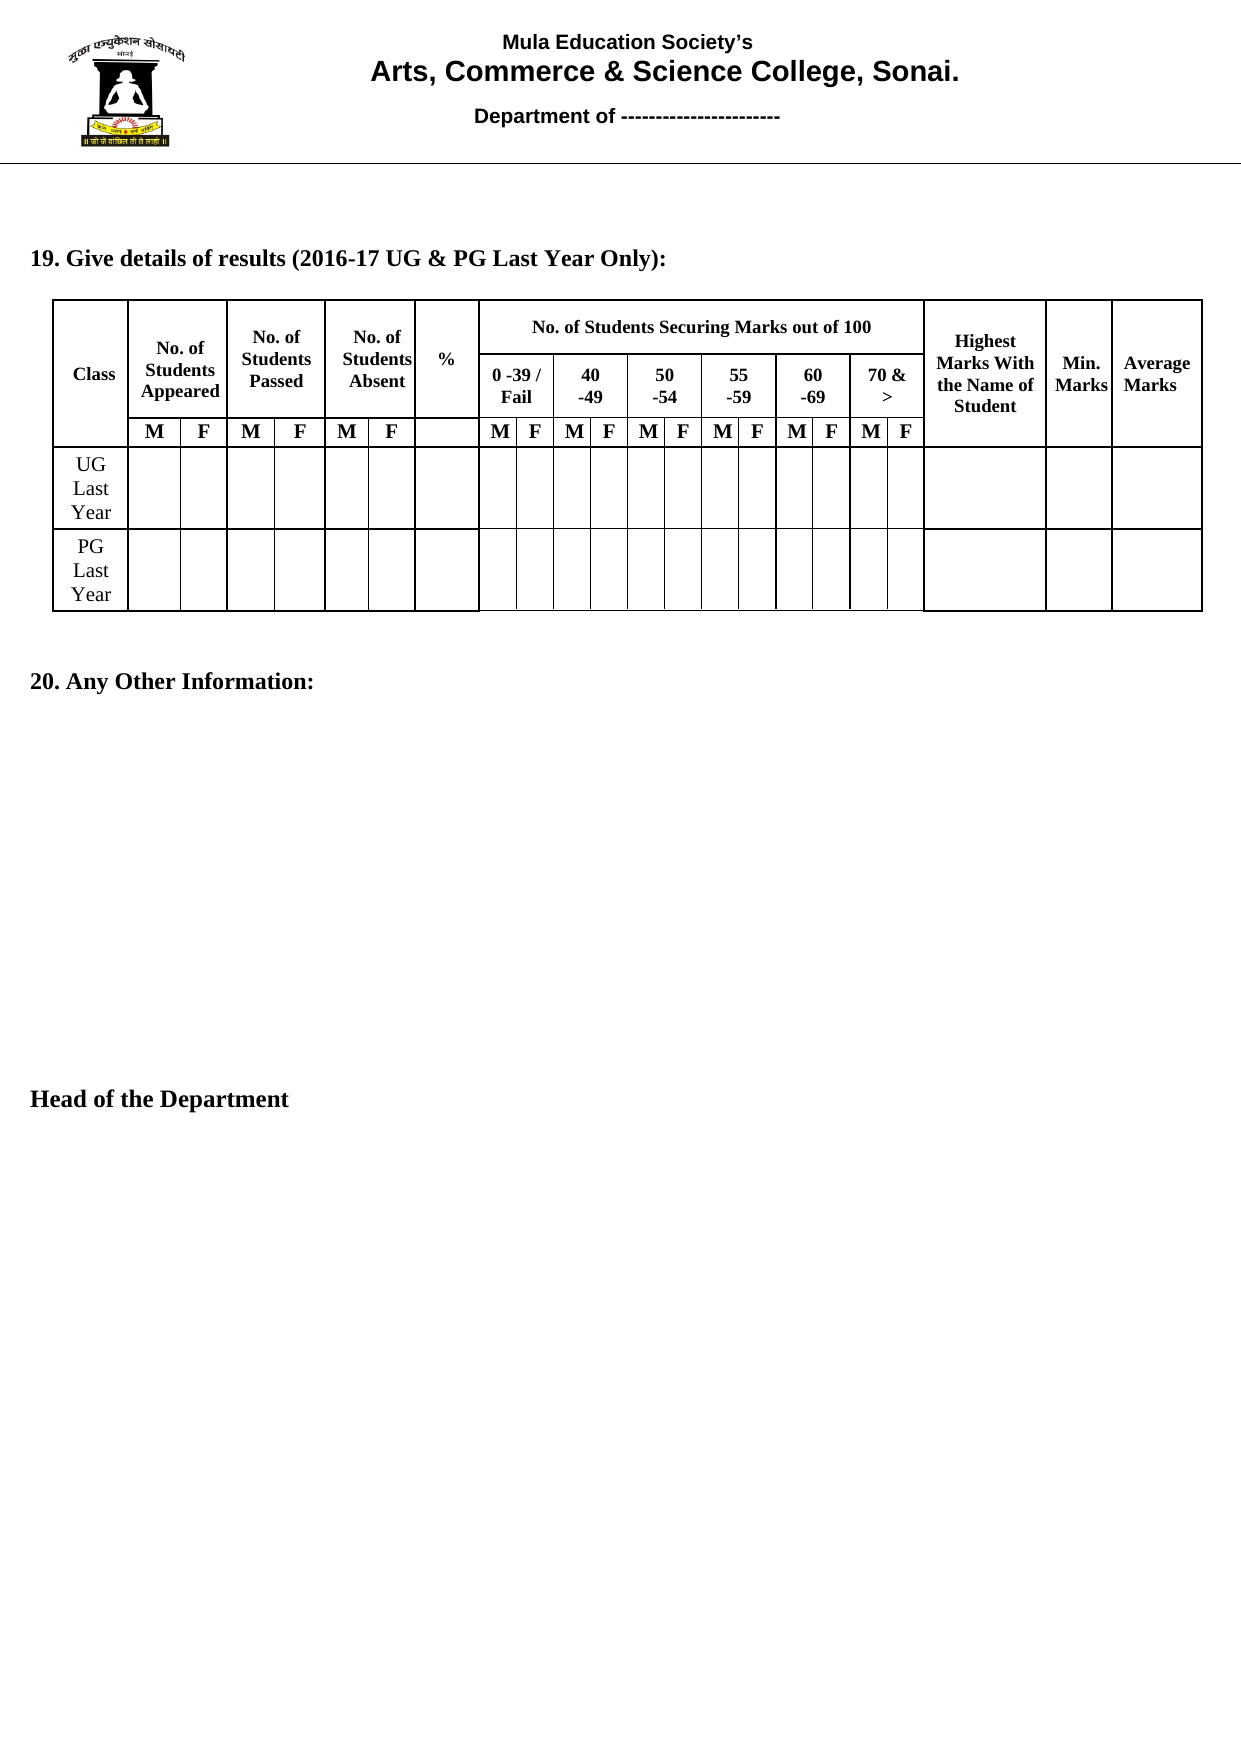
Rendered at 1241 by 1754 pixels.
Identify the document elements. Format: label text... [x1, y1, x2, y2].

table_cell [129, 530, 180, 609]
table_cell [851, 448, 887, 528]
table_header Average Marks [1113, 301, 1201, 446]
table_cell M [554, 418, 590, 446]
table_cell M [326, 419, 368, 446]
table_cell PG Last Year [54, 530, 127, 609]
table_cell F [591, 418, 627, 446]
table_cell [925, 448, 1045, 528]
table_cell [925, 530, 1045, 609]
table_cell [813, 529, 849, 609]
table_cell [1047, 448, 1111, 528]
table_header Class [54, 301, 127, 446]
table_cell [591, 529, 627, 609]
table_header No. of Students Passed [228, 301, 324, 417]
table_cell M [129, 419, 180, 446]
table_cell [369, 448, 414, 528]
table_cell [591, 448, 627, 528]
table_cell F [369, 419, 414, 446]
table_header No. of Students Appeared [129, 301, 226, 417]
text 19. Give details of results (2016-17 UG & PG Last Year Only): [30, 244, 1225, 271]
table_cell F [739, 418, 775, 446]
table_cell M [851, 418, 887, 446]
table_cell 50 -54 [628, 355, 701, 417]
table_cell F [888, 418, 923, 446]
table_cell [275, 448, 324, 528]
table_cell [628, 529, 664, 609]
table_cell M [777, 418, 812, 446]
table_cell [888, 448, 923, 528]
table_cell [228, 448, 274, 528]
table_cell [702, 448, 738, 528]
table_cell [181, 530, 226, 609]
table_cell [665, 448, 701, 528]
table_header No. of Students Absent [326, 301, 414, 417]
table_cell F [275, 419, 324, 446]
table_cell [777, 448, 812, 528]
table_cell [517, 529, 553, 609]
table_cell [665, 529, 701, 609]
table_cell F [813, 418, 849, 446]
table_cell [739, 529, 775, 609]
table_cell [517, 448, 553, 528]
table_cell [416, 448, 478, 528]
table_cell F [517, 418, 553, 446]
table_cell [702, 529, 738, 609]
table_cell [129, 448, 180, 528]
table_cell 70 & > [851, 355, 923, 417]
table_cell 0 -39 / Fail [480, 355, 553, 417]
table_cell [480, 529, 516, 609]
text Head of the Department [30, 1084, 1225, 1113]
table_cell [628, 448, 664, 528]
table_cell [1113, 530, 1201, 609]
table_cell [554, 529, 590, 609]
table_cell 40 -49 [554, 355, 627, 417]
table_cell M [228, 419, 274, 446]
table_cell [275, 530, 324, 609]
table_cell [739, 448, 775, 528]
table_cell M [480, 418, 516, 446]
table_cell [181, 448, 226, 528]
table_cell [813, 448, 849, 528]
table_header Min. Marks [1047, 301, 1111, 446]
table_header % [416, 301, 478, 417]
table_cell [851, 529, 887, 609]
text 20. Any Other Information: [30, 667, 1225, 694]
table_cell UG Last Year [54, 448, 127, 528]
table_cell [228, 530, 274, 609]
picture [43, 27, 193, 154]
table_cell [326, 448, 368, 528]
table_cell [1113, 448, 1201, 528]
table_cell [480, 448, 516, 528]
table_cell 60 -69 [777, 355, 849, 417]
table_cell F [665, 418, 701, 446]
table_cell F [181, 419, 226, 446]
table_cell [326, 530, 368, 609]
table_header No. of Students Securing Marks out of 100 [480, 301, 923, 353]
table_cell [416, 530, 478, 609]
table_cell 55 -59 [702, 355, 775, 417]
table_cell M [628, 418, 664, 446]
table_cell M [702, 418, 738, 446]
table_cell [777, 529, 812, 609]
table_cell [888, 529, 923, 609]
table_cell [416, 419, 478, 446]
table_cell [1047, 530, 1111, 609]
table_cell [369, 530, 414, 609]
table_cell [554, 448, 590, 528]
table_header Highest Marks With the Name of Student [925, 301, 1045, 446]
